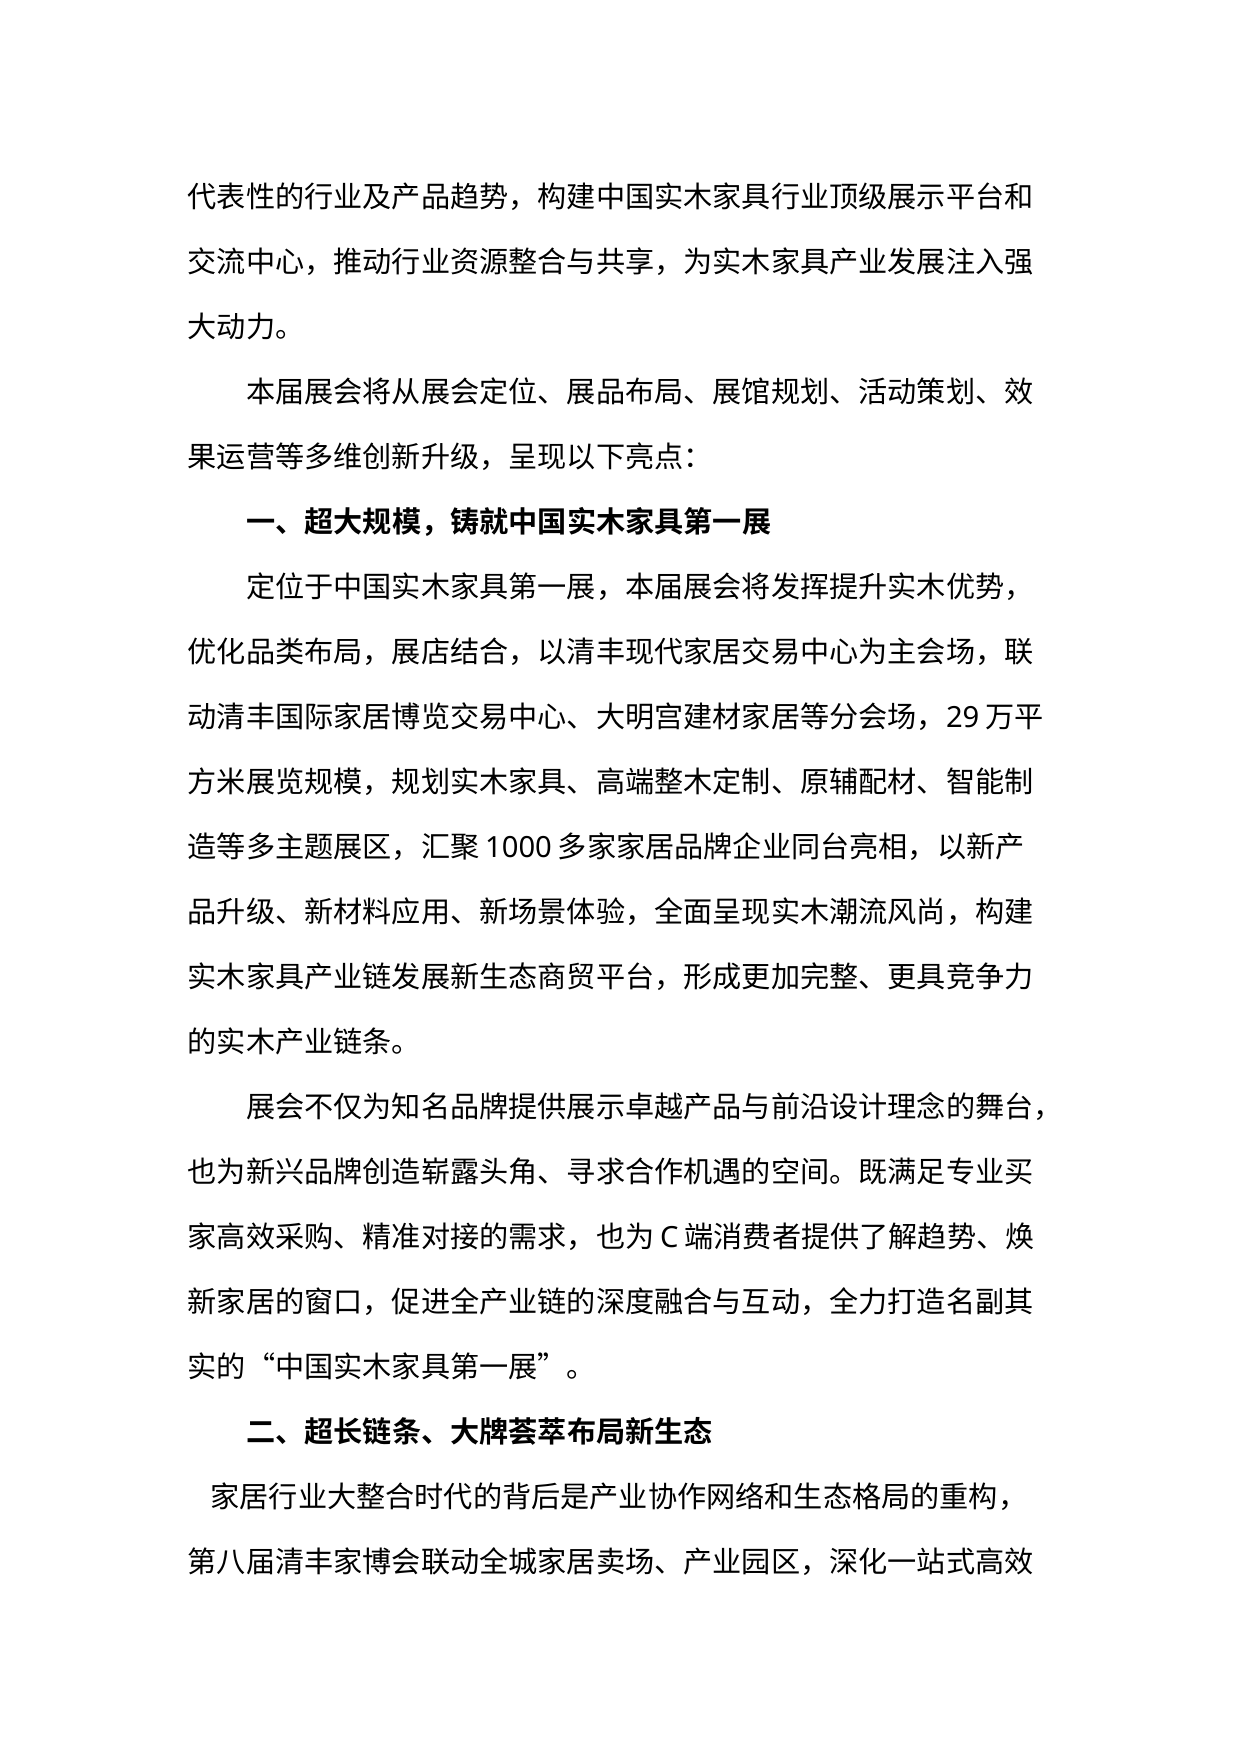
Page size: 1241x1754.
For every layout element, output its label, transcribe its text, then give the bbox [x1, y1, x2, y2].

list 超长链条、大牌荟萃布局新生态 [187, 1397, 1053, 1462]
list 定位于中国实木家具第一展，本届展会将发挥提升实木优势，优化品类布局，展店结合，以清丰现代家居交易中心为主会场，联动清丰国际家居博览交易中心、大明宫建材家居等分会场，29万平方米展览规模，规划实木家具、高端整木定制、原辅配材、智能制造等多主题展区，汇聚1000多家家居品牌企业同台亮相，以新产品升级、新材料应用、新场景体验，全面呈现实木潮流风尚，构建实木家具产业链发展新生态商贸平台，形成更加完整、更具竞争力的实木产业链条。 [187, 552, 1053, 1072]
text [187, 162, 1053, 357]
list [187, 1462, 1053, 1592]
list 展会不仅为知名品牌提供展示卓越产品与前沿设计理念的舞台，也为新兴品牌创造崭露头角、寻求合作机遇的空间。既满足专业买家高效采购、精准对接的需求，也为C端消费者提供了解趋势、焕新家居的窗口，促进全产业链的深度融合与互动，全力打造名副其实的“中国实木家具第一展”。 [187, 1072, 1053, 1397]
list 超大规模，铸就中国实木家具第一展 [187, 487, 1053, 552]
text 本届展会将从展会定位、展品布局、展馆规划、活动策划、效果运营等多维创新升级，呈现以下亮点： [187, 357, 1053, 487]
